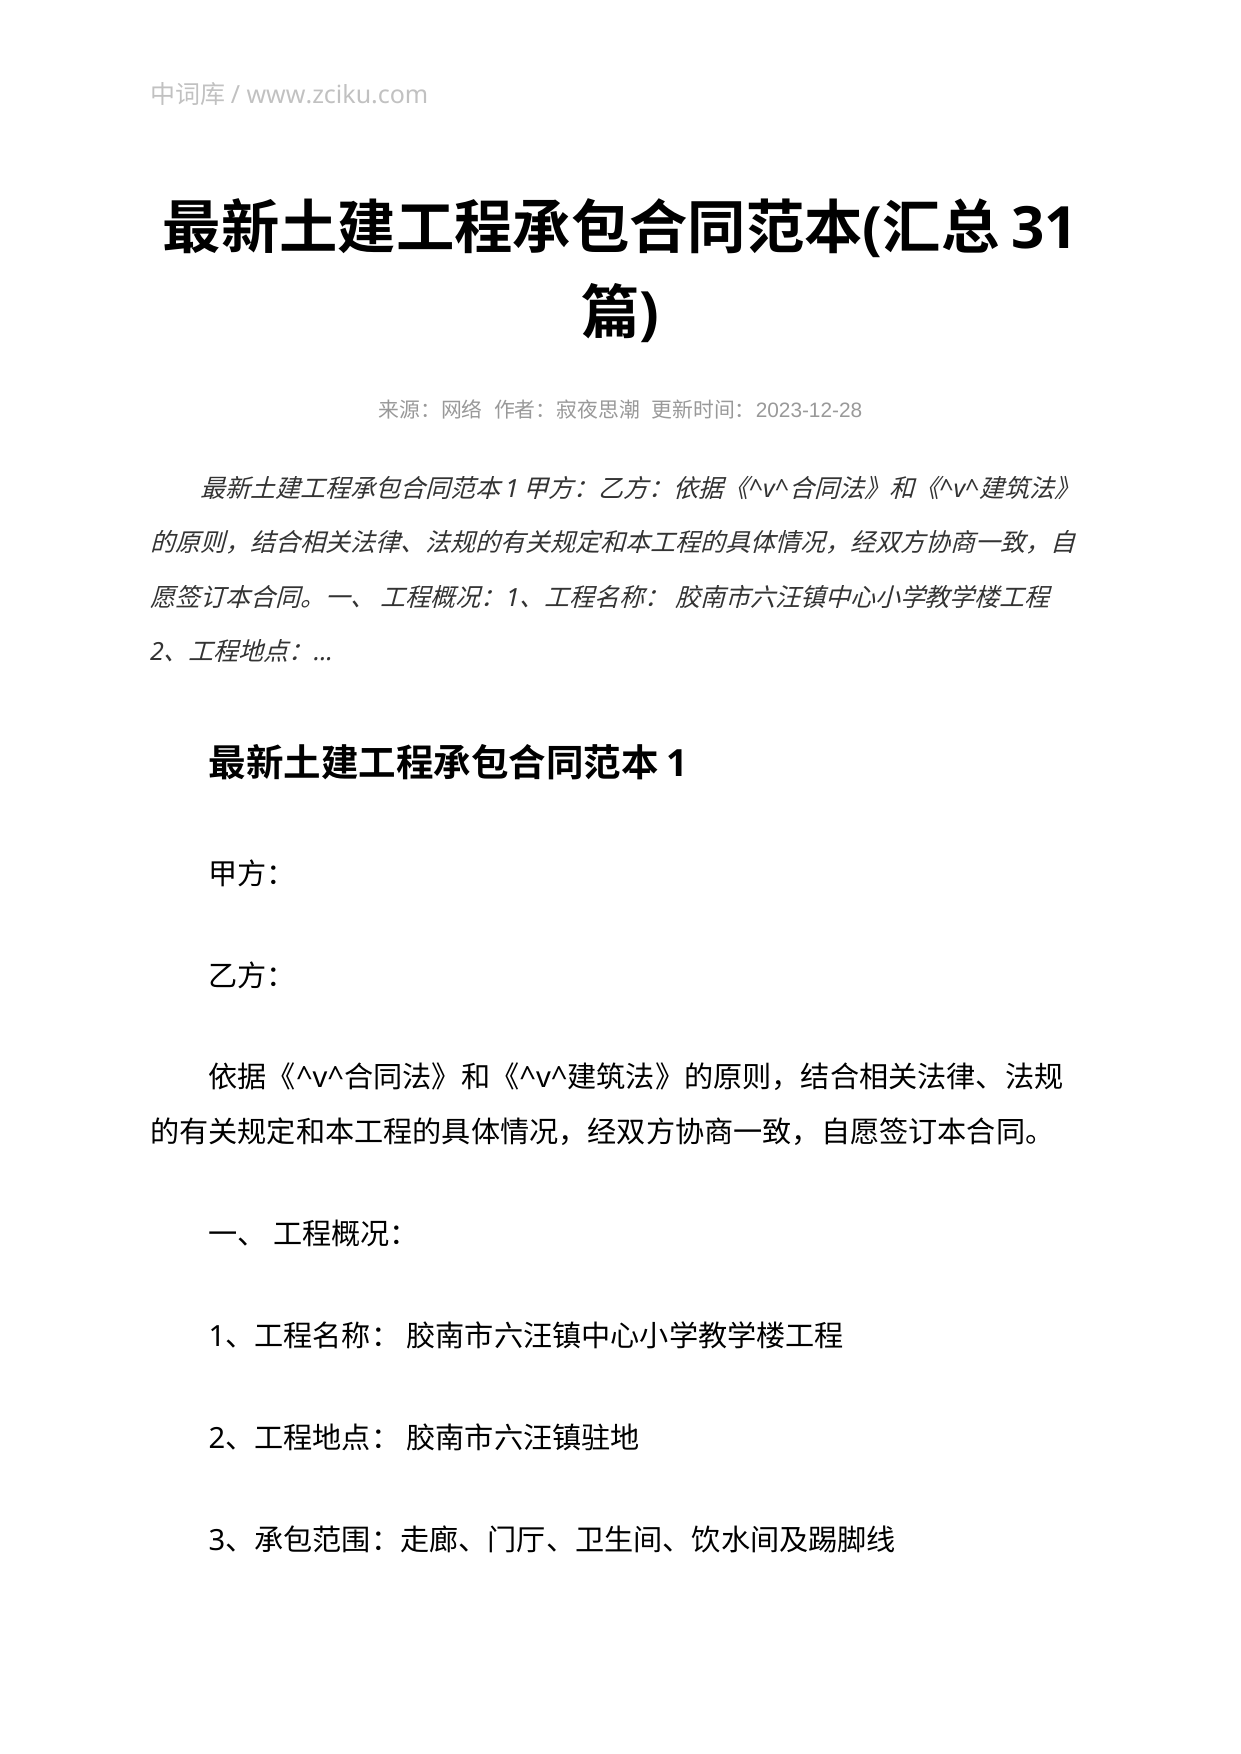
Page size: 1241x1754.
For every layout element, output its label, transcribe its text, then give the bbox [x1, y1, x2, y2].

text 1、工程名称： 胶南市六汪镇中心小学教学楼工程 [150, 1313, 1090, 1355]
text 3、承包范围：走廊、门厅、卫生间、饮水间及踢脚线 [150, 1517, 1090, 1559]
subtitle 最新土建工程承包合同范本(汇总31篇) [150, 181, 1090, 351]
text 一、 工程概况： [150, 1211, 1090, 1253]
text 2、工程地点： 胶南市六汪镇驻地 [150, 1414, 1090, 1457]
text 乙方： [150, 952, 1090, 994]
text 最新土建工程承包合同范本1甲方：乙方：依据《^v^合同法》和《^v^建筑法》的原则，结合相关法律、法规的有关规定和本工程的具体情况，经双方协商一致，自愿签订本合同。一、 工程概况：1、工程名称： 胶南市六汪镇中心小学教学楼工程2、工程地点：... [150, 468, 1090, 668]
text 甲方： [150, 851, 1090, 893]
text 最新土建工程承包合同范本1 [150, 733, 1090, 787]
text 来源：网络 作者：寂夜思潮 更新时间：2023-12-28 [150, 398, 1090, 422]
text 依据《^v^合同法》和《^v^建筑法》的原则，结合相关法律、法规的有关规定和本工程的具体情况，经双方协商一致，自愿签订本合同。 [150, 1054, 1090, 1151]
